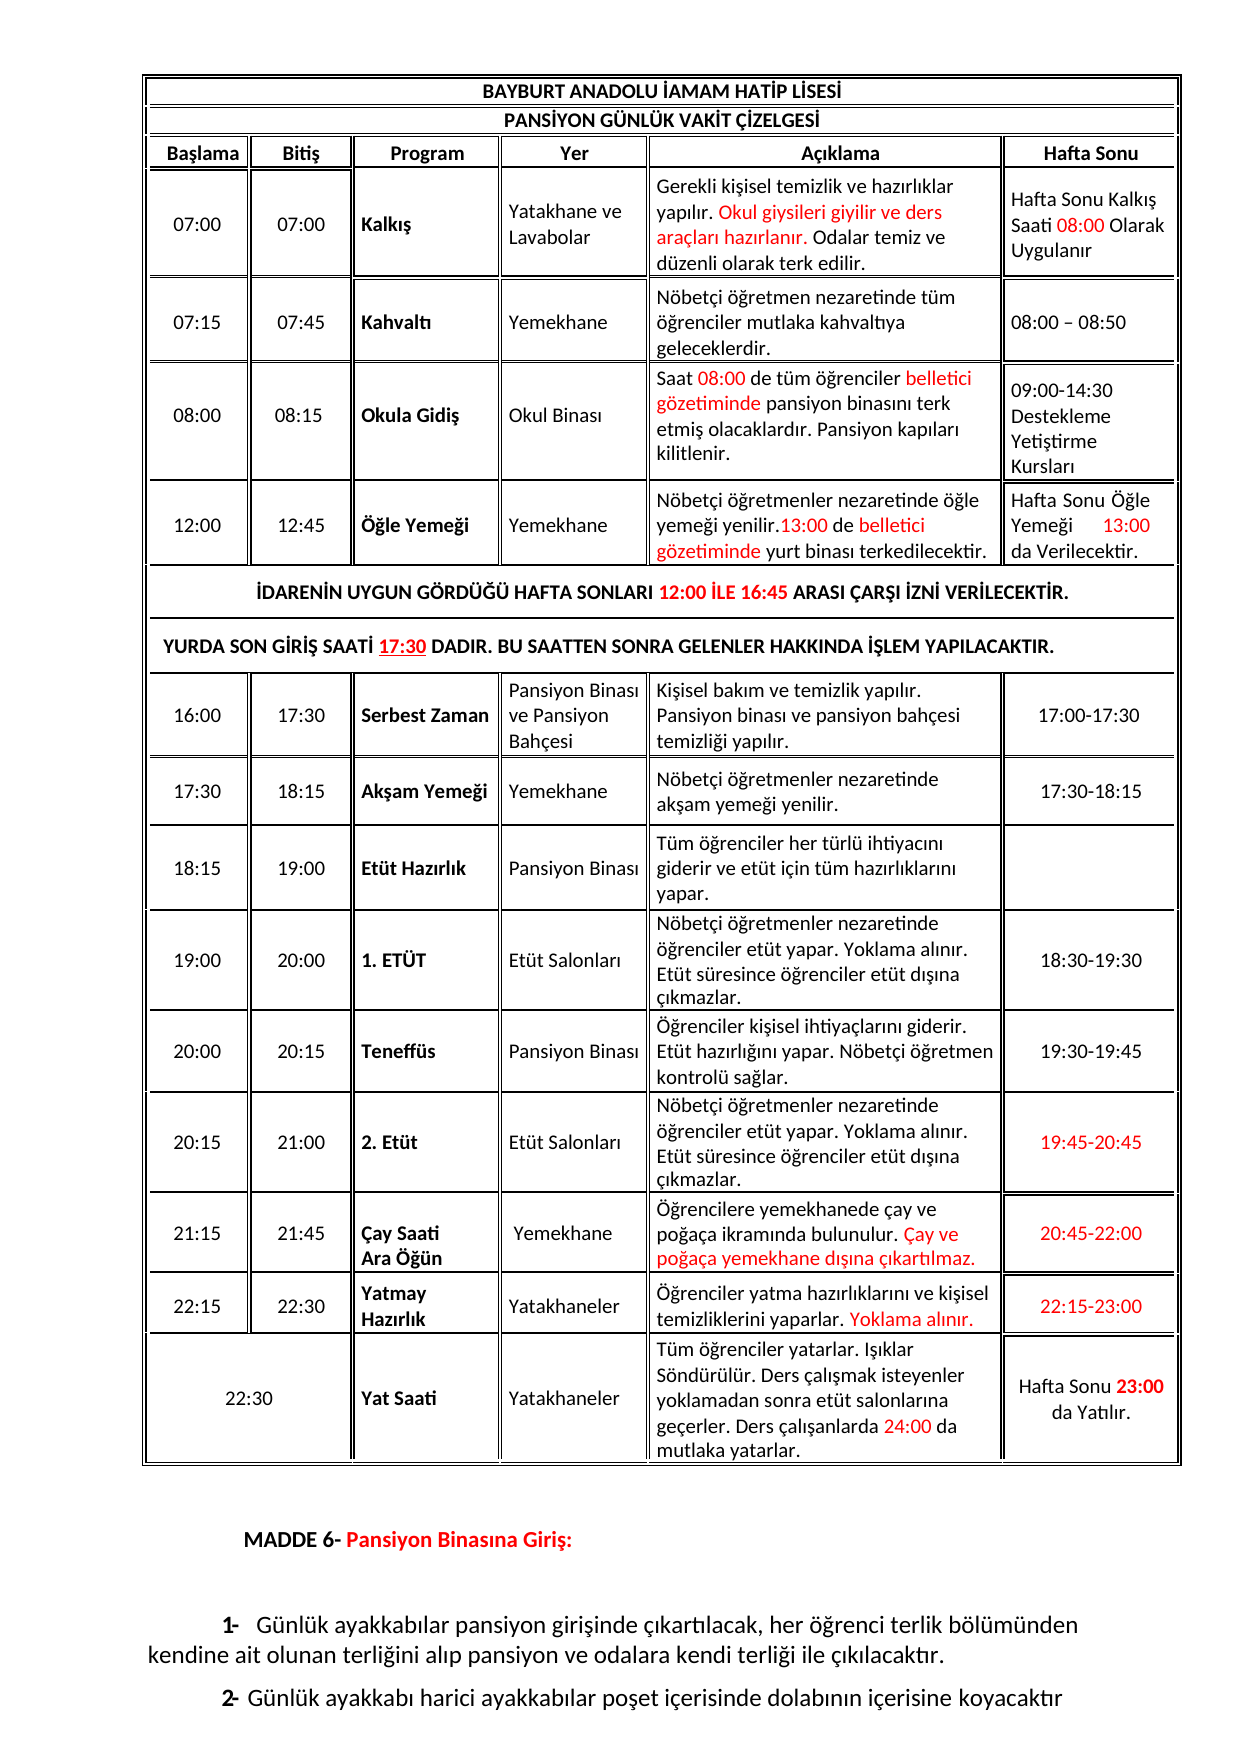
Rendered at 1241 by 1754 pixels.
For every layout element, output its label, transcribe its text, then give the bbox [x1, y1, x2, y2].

table_cell Nöbetçi öğretmenler nezaretinde öğle yemeği yenilir.13:00 de belletici gözetiminde yurt binası terkedilecektir. [650, 481, 1000, 563]
table_cell Öğrenciler kişisel ihtiyaçlarını giderir. Etüt hazırlığını yapar. Nöbetçi öğretmen kontrolü sağlar. [650, 1011, 1000, 1091]
table_cell Serbest Zaman [355, 674, 498, 755]
table_cell 20:00 [147, 1009, 247, 1091]
table_cell 1. ETÜT [355, 911, 498, 1009]
table_cell Nöbetçi öğretmenler nezaretinde akşam yemeği yenilir. [650, 758, 1000, 824]
table_cell 19:45-20:45 [1005, 1091, 1178, 1191]
table_cell Saat 08:00 de tüm öğrenciler belletici gözetiminde pansiyon binasını terk etmiş olacaklardır. Pansiyon kapıları kilitlenir. [650, 363, 1000, 479]
table_cell Öğle Yemeği [355, 481, 498, 563]
table_cell Bitiş [252, 137, 350, 166]
table_cell 08:00 [147, 360, 247, 479]
table_cell 19:30-19:45 [1005, 1009, 1177, 1091]
table_cell 2. Etüt [355, 1093, 498, 1191]
table_cell 20:00 [252, 911, 350, 1009]
table_cell 22:30 [252, 1273, 350, 1332]
table_cell Yatmay Hazırlık [355, 1273, 498, 1332]
table_cell 17:30-18:15 [1005, 755, 1177, 824]
table_cell 07:00 [144, 166, 249, 275]
table_cell Etüt Salonları [502, 911, 646, 1009]
table_cell 22:15 [147, 1271, 247, 1332]
table_cell Hafta Sonu 23:00 da Yatılır. [1002, 1332, 1179, 1462]
table_cell Başlama [144, 133, 249, 166]
table_cell Yemekhane [502, 280, 646, 360]
table_cell 17:30 [252, 674, 350, 755]
table_cell 08:00 – 08:50 [1002, 275, 1179, 360]
table_cell 22:15-23:00 [1002, 1271, 1179, 1332]
table_cell 17:00-17:30 [1005, 672, 1177, 755]
table_cell Yat Saati [352, 1332, 500, 1462]
table_cell PANSİYON GÜNLÜK VAKİT ÇİZELGESİ [144, 104, 1179, 132]
table_cell 20:45-22:00 [1002, 1191, 1179, 1271]
table_cell 07:00 [252, 171, 350, 275]
table_cell Gerekli kişisel temizlik ve hazırlıklar yapılır. Okul giysileri giyilir ve ders araçları hazırlanır. Odalar temiz ve düzenli olarak terk edilir. [650, 168, 1000, 275]
table_cell Etüt Salonları [502, 1093, 646, 1191]
table_cell 21:45 [252, 1193, 350, 1271]
table_cell 18:15 [147, 824, 247, 909]
table_cell Yatakhane ve Lavabolar [502, 168, 646, 275]
table_cell 20:15 [252, 1011, 350, 1091]
table_cell Nöbetçi öğretmen nezaretinde tüm öğrenciler mutlaka kahvaltıya geleceklerdir. [650, 278, 1000, 360]
list Günlük ayakkabı harici ayakkabılar poşet içerisinde dolabının içerisine koyacaktır [221, 1682, 1192, 1713]
table_cell Tüm öğrenciler her türlü ihtiyacını giderir ve etüt için tüm hazırlıklarını yapar. [650, 826, 1000, 909]
table_cell Hafta Sonu Öğle Yemeği 13:00 da Verilecektir. [1002, 479, 1179, 563]
table_cell Öğrenciler yatma hazırlıklarını ve kişisel temizliklerini yaparlar. Yoklama alınır. [650, 1273, 1000, 1332]
table_cell Yemekhane [502, 481, 646, 563]
table_cell Kahvaltı [355, 280, 498, 360]
table_cell 18:15 [252, 758, 350, 824]
table_cell 07:45 [252, 278, 350, 360]
table_cell 09:00-14:30 Destekleme Yetiştirme Kursları [1002, 360, 1179, 479]
table_cell 17:30 [147, 755, 247, 824]
table_cell Yemekhane [502, 1193, 646, 1271]
table_cell Okula Gidiş [355, 363, 498, 479]
table_cell Program [355, 137, 498, 166]
table_cell 12:00 [147, 479, 247, 563]
table_cell Okul Binası [502, 363, 646, 479]
table_cell 19:00 [252, 826, 350, 909]
text MADDE 6- Pansiyon Binasına Giriş: [129, 1525, 1192, 1553]
table_cell Etüt Hazırlık [355, 826, 498, 909]
table_cell Öğrencilere yemekhanede çay ve poğaça ikramında bulunulur. Çay ve poğaça yemekhane dışına çıkartılmaz. [650, 1193, 1000, 1271]
table_cell 22:30 [147, 1332, 352, 1462]
table_cell Yatakhaneler [500, 1332, 648, 1462]
table_cell 16:00 [147, 672, 247, 755]
table_cell 07:15 [147, 275, 247, 360]
table_cell Nöbetçi öğretmenler nezaretinde öğrenciler etüt yapar. Yoklama alınır. Etüt süresince öğrenciler etüt dışına çıkmazlar. [650, 911, 1000, 1009]
table_cell Pansiyon Binası ve Pansiyon Bahçesi [502, 674, 646, 755]
table_cell 20:15 [147, 1091, 247, 1191]
table_cell [1005, 824, 1177, 909]
table_cell Yemekhane [502, 758, 646, 824]
table_cell YURDA SON GİRİŞ SAATİ 17:30 DADIR. BU SAATTEN SONRA GELENLER HAKKINDA İŞLEM YAPILACAKTIR. [147, 617, 1177, 672]
table_cell Çay Saati Ara Öğün [355, 1193, 498, 1271]
table_cell Kalkış [355, 168, 498, 275]
table_cell Pansiyon Binası [502, 1011, 646, 1091]
table_cell 18:30-19:30 [1005, 909, 1178, 1009]
table_cell Yatakhaneler [502, 1273, 646, 1332]
table_cell Yer [502, 137, 646, 166]
table_cell Pansiyon Binası [502, 826, 646, 909]
table_cell 21:15 [147, 1191, 247, 1271]
table_cell Teneffüs [355, 1011, 498, 1091]
table_header BAYBURT ANADOLU İAMAM HATİP LİSESİ [147, 79, 1177, 104]
table_cell Hafta Sonu [1002, 133, 1179, 166]
table_cell Hafta Sonu Kalkış Saati 08:00 Olarak Uygulanır [1005, 166, 1177, 275]
table_cell 08:15 [252, 363, 350, 479]
table_cell 21:00 [252, 1093, 350, 1191]
table_cell 12:45 [252, 481, 350, 563]
table_cell İDARENİN UYGUN GÖRDÜĞÜ HAFTA SONLARI 12:00 İLE 16:45 ARASI ÇARŞI İZNİ VERİLECEKTİR. [147, 564, 1178, 617]
table_cell Akşam Yemeği [355, 758, 498, 824]
table_cell 19:00 [147, 909, 247, 1009]
table_cell Tüm öğrenciler yatarlar. Işıklar Söndürülür. Ders çalışmak isteyenler yoklamadan sonra etüt salonlarına geçerler. Ders çalışanlarda 24:00 da mutlaka yatarlar. [648, 1334, 1002, 1462]
table_cell Açıklama [650, 137, 1000, 166]
list Günlük ayakkabılar pansiyon girişinde çıkartılacak, her öğrenci terlik bölümünden kendine ait olunan terliğini alıp pansiyon ve odalara kendi terliği ile çıkılacaktır. [148, 1609, 1092, 1670]
table_cell Kişisel bakım ve temizlik yapılır. Pansiyon binası ve pansiyon bahçesi temizliği yapılır. [650, 674, 1000, 755]
table_cell Nöbetçi öğretmenler nezaretinde öğrenciler etüt yapar. Yoklama alınır. Etüt süresince öğrenciler etüt dışına çıkmazlar. [650, 1093, 1000, 1191]
